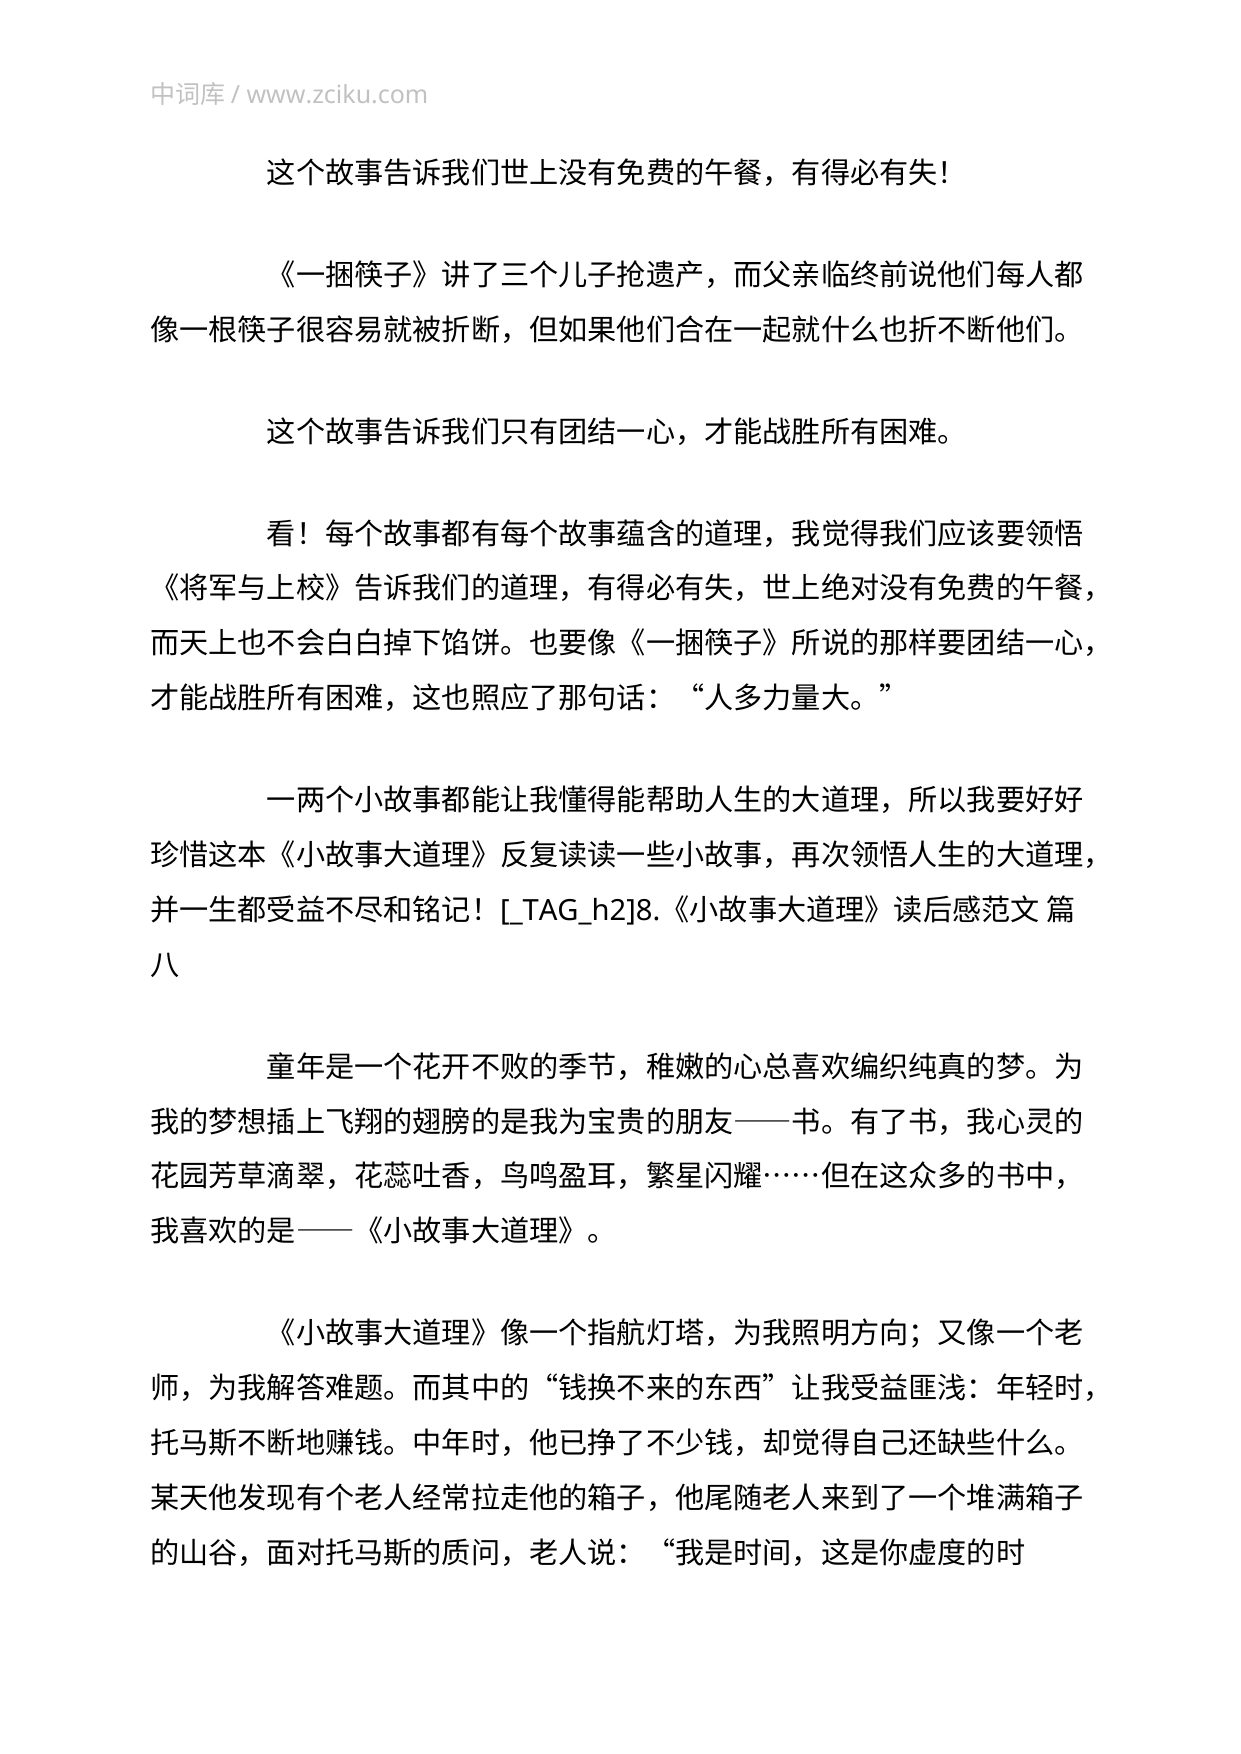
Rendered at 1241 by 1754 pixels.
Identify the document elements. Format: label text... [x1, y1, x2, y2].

text 童年是一个花开不败的季节，稚嫩的心总喜欢编织纯真的梦。为我的梦想插上飞翔的翅膀的是我为宝贵的朋友——书。有了书，我心灵的花园芳草滴翠，花蕊吐香，鸟鸣盈耳，繁星闪耀……但在这众多的书中，我喜欢的是——《小故事大道理》。 [150, 1043, 1090, 1250]
text 这个故事告诉我们世上没有免费的午餐，有得必有失！ [150, 150, 1090, 192]
text 看！每个故事都有每个故事蕴含的道理，我觉得我们应该要领悟《将军与上校》告诉我们的道理，有得必有失，世上绝对没有免费的午餐，而天上也不会白白掉下馅饼。也要像《一捆筷子》所说的那样要团结一心，才能战胜所有困难，这也照应了那句话：“人多力量大。” [150, 510, 1090, 717]
text 《一捆筷子》讲了三个儿子抢遗产，而父亲临终前说他们每人都像一根筷子很容易就被折断，但如果他们合在一起就什么也折不断他们。 [150, 252, 1090, 349]
text 一两个小故事都能让我懂得能帮助人生的大道理，所以我要好好珍惜这本《小故事大道理》反复读读一些小故事，再次领悟人生的大道理，并一生都受益不尽和铭记！[_TAG_h2]8.《小故事大道理》读后感范文 篇八 [150, 777, 1090, 984]
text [150, 1310, 1090, 1572]
text 这个故事告诉我们只有团结一心，才能战胜所有困难。 [150, 408, 1090, 451]
